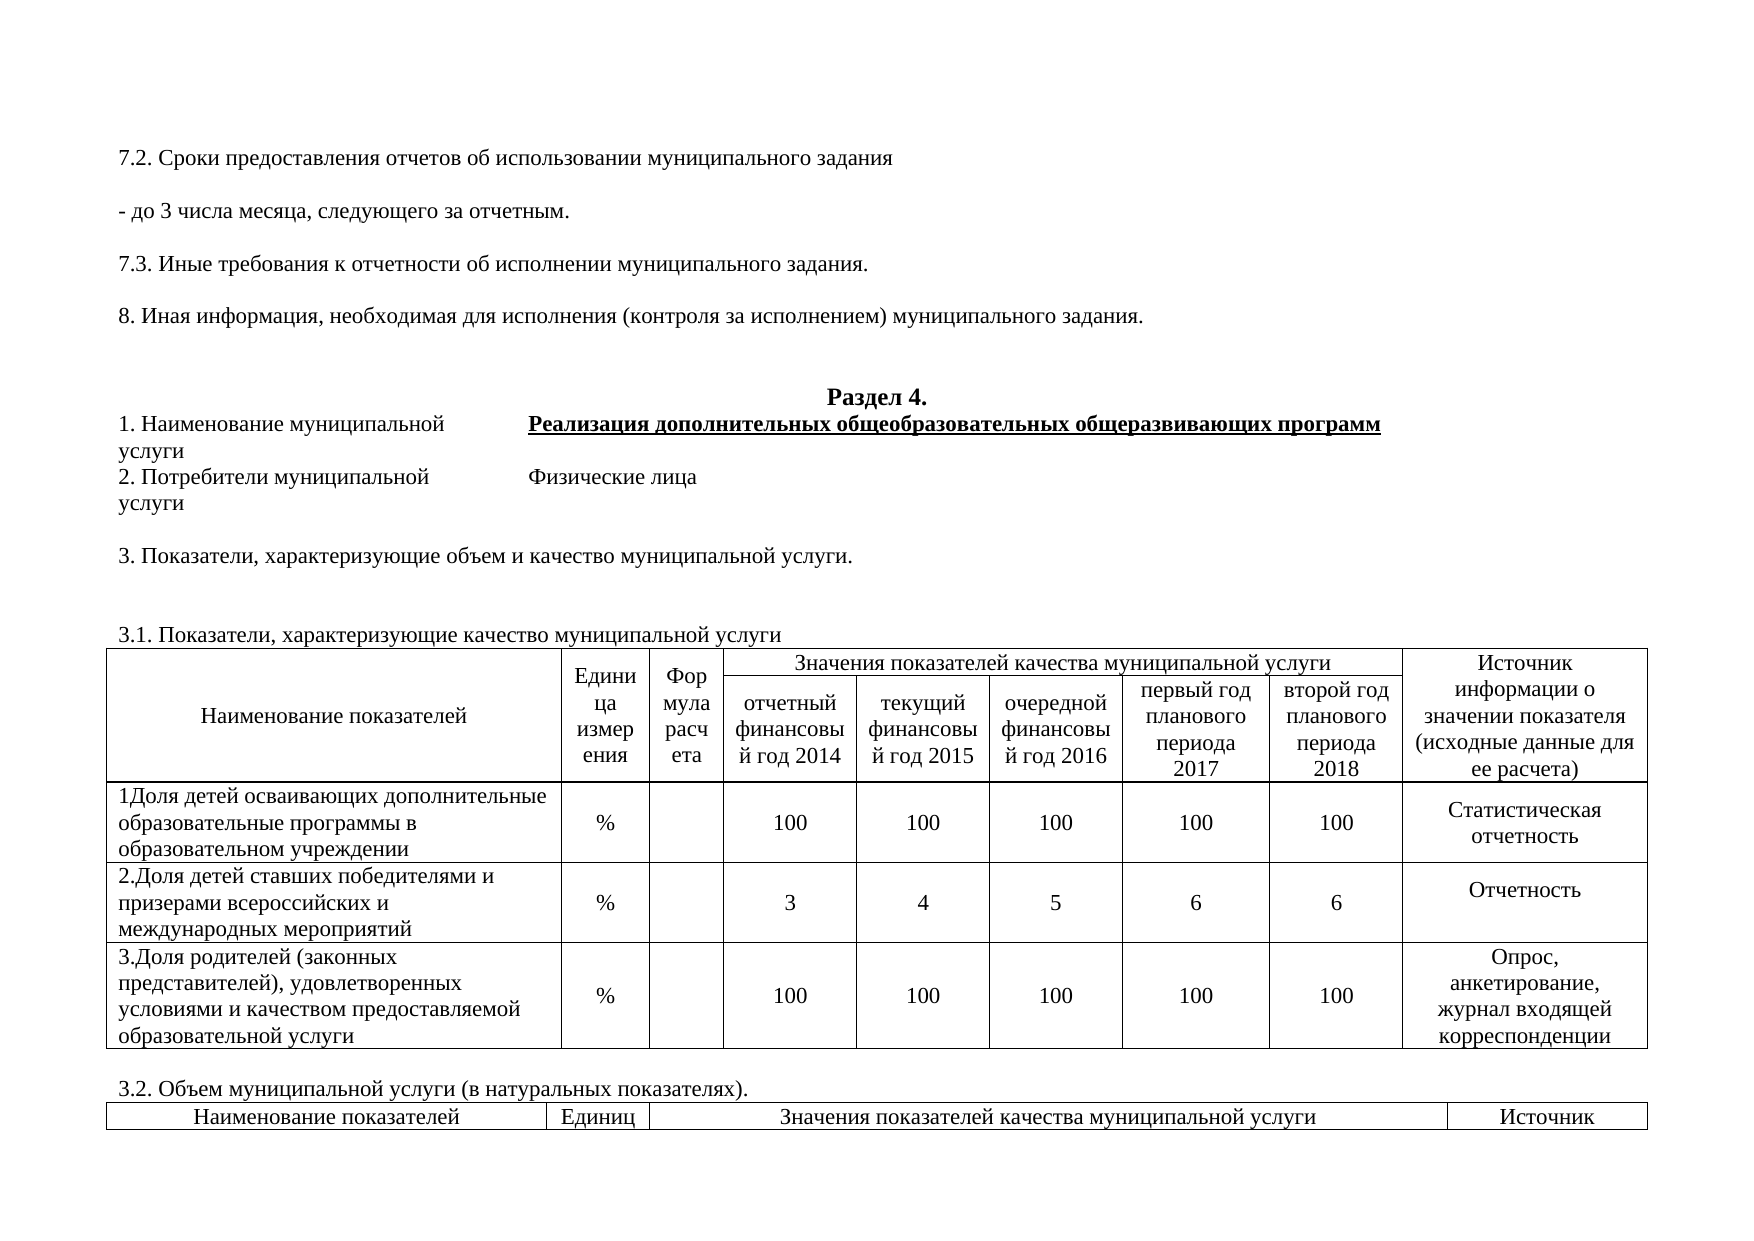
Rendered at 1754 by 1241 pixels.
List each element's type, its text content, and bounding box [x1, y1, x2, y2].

table_cell очередной финансовый год 2016 [990, 676, 1122, 781]
table_cell Отчетность [1403, 863, 1647, 942]
table_cell 3 [724, 863, 856, 942]
table_cell 1Доля детей осваивающих дополнительные образовательные программы в образовательном учреждении [107, 783, 561, 862]
table_cell 100 [1270, 943, 1402, 1048]
text 3.2. Объем муниципальной услуги (в натуральных показателях). [118, 1076, 1636, 1102]
table_header Значения показателей качества муниципальной услуги [724, 649, 1402, 675]
table_cell 100 [857, 783, 989, 862]
text Раздел 4. [118, 382, 1636, 410]
table_cell 100 [990, 943, 1122, 1048]
table_cell 5 [990, 863, 1122, 942]
table_header Реализация дополнительных общеобразовательных общеразвивающих программ [517, 410, 1647, 463]
text 7.3. Иные требования к отчетности об исполнении муниципального задания. [118, 250, 1636, 276]
table_cell 6 [1123, 863, 1269, 942]
table_cell 100 [724, 783, 856, 862]
text 3.1. Показатели, характеризующие качество муниципальной услуги [118, 621, 1636, 648]
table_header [107, 1103, 546, 1129]
table_cell % [562, 863, 649, 942]
text 8. Иная информация, необходимая для исполнения (контроля за исполнением) муниципального задания. [118, 303, 1636, 329]
table_cell 2.Доля детей ставших победителями и призерами всероссийских и международных мероприятий [107, 863, 561, 942]
table_cell [650, 783, 723, 862]
table_cell первый год планового периода 2017 [1123, 676, 1269, 781]
table_header Источник информации о значении показателя (исходные данные для ее расчета) [1403, 649, 1647, 781]
table_cell Опрос, анкетирование, журнал входящей корреспонденции [1403, 943, 1647, 1048]
text 7.2. Сроки предоставления отчетов об использовании муниципального задания [118, 144, 1636, 171]
table_cell 2. Потребители муниципальной услуги [107, 463, 517, 516]
table_cell 3.Доля родителей (законных представителей), удовлетворенных условиями и качеством предоставляемой образовательной услуги [107, 943, 561, 1048]
table_cell 4 [857, 863, 989, 942]
table_cell отчетный финансовый год 2014 [724, 676, 856, 781]
table_header Формула расчета [650, 649, 723, 781]
table_header Наименование показателей [107, 649, 561, 781]
table_header Значения показателей качества муниципальной услуги [650, 1103, 1447, 1129]
table_cell [650, 863, 723, 942]
table_cell второй год планового периода 2018 [1270, 676, 1402, 781]
table_cell 100 [1270, 783, 1402, 862]
table_header Единица измерения [547, 1103, 649, 1129]
table_cell 6 [1270, 863, 1402, 942]
table_cell текущий финансовый год 2015 [857, 676, 989, 781]
table_cell 100 [990, 783, 1122, 862]
table_cell 100 [857, 943, 989, 1048]
table_header 1. Наименование муниципальной услуги [107, 410, 517, 463]
text 3. Показатели, характеризующие объем и качество муниципальной услуги. [118, 542, 1636, 568]
table_cell 100 [1123, 943, 1269, 1048]
table_cell Статистическая отчетность [1403, 783, 1647, 862]
table_cell % [562, 943, 649, 1048]
table_cell % [562, 783, 649, 862]
table_cell 100 [724, 943, 856, 1048]
text - до 3 числа месяца, следующего за отчетным. [118, 197, 1636, 223]
table_cell Физические лица [517, 463, 1647, 516]
table_header Единица измерения [562, 649, 649, 781]
table_cell [650, 943, 723, 1048]
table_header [1448, 1103, 1647, 1129]
table_cell 100 [1123, 783, 1269, 862]
